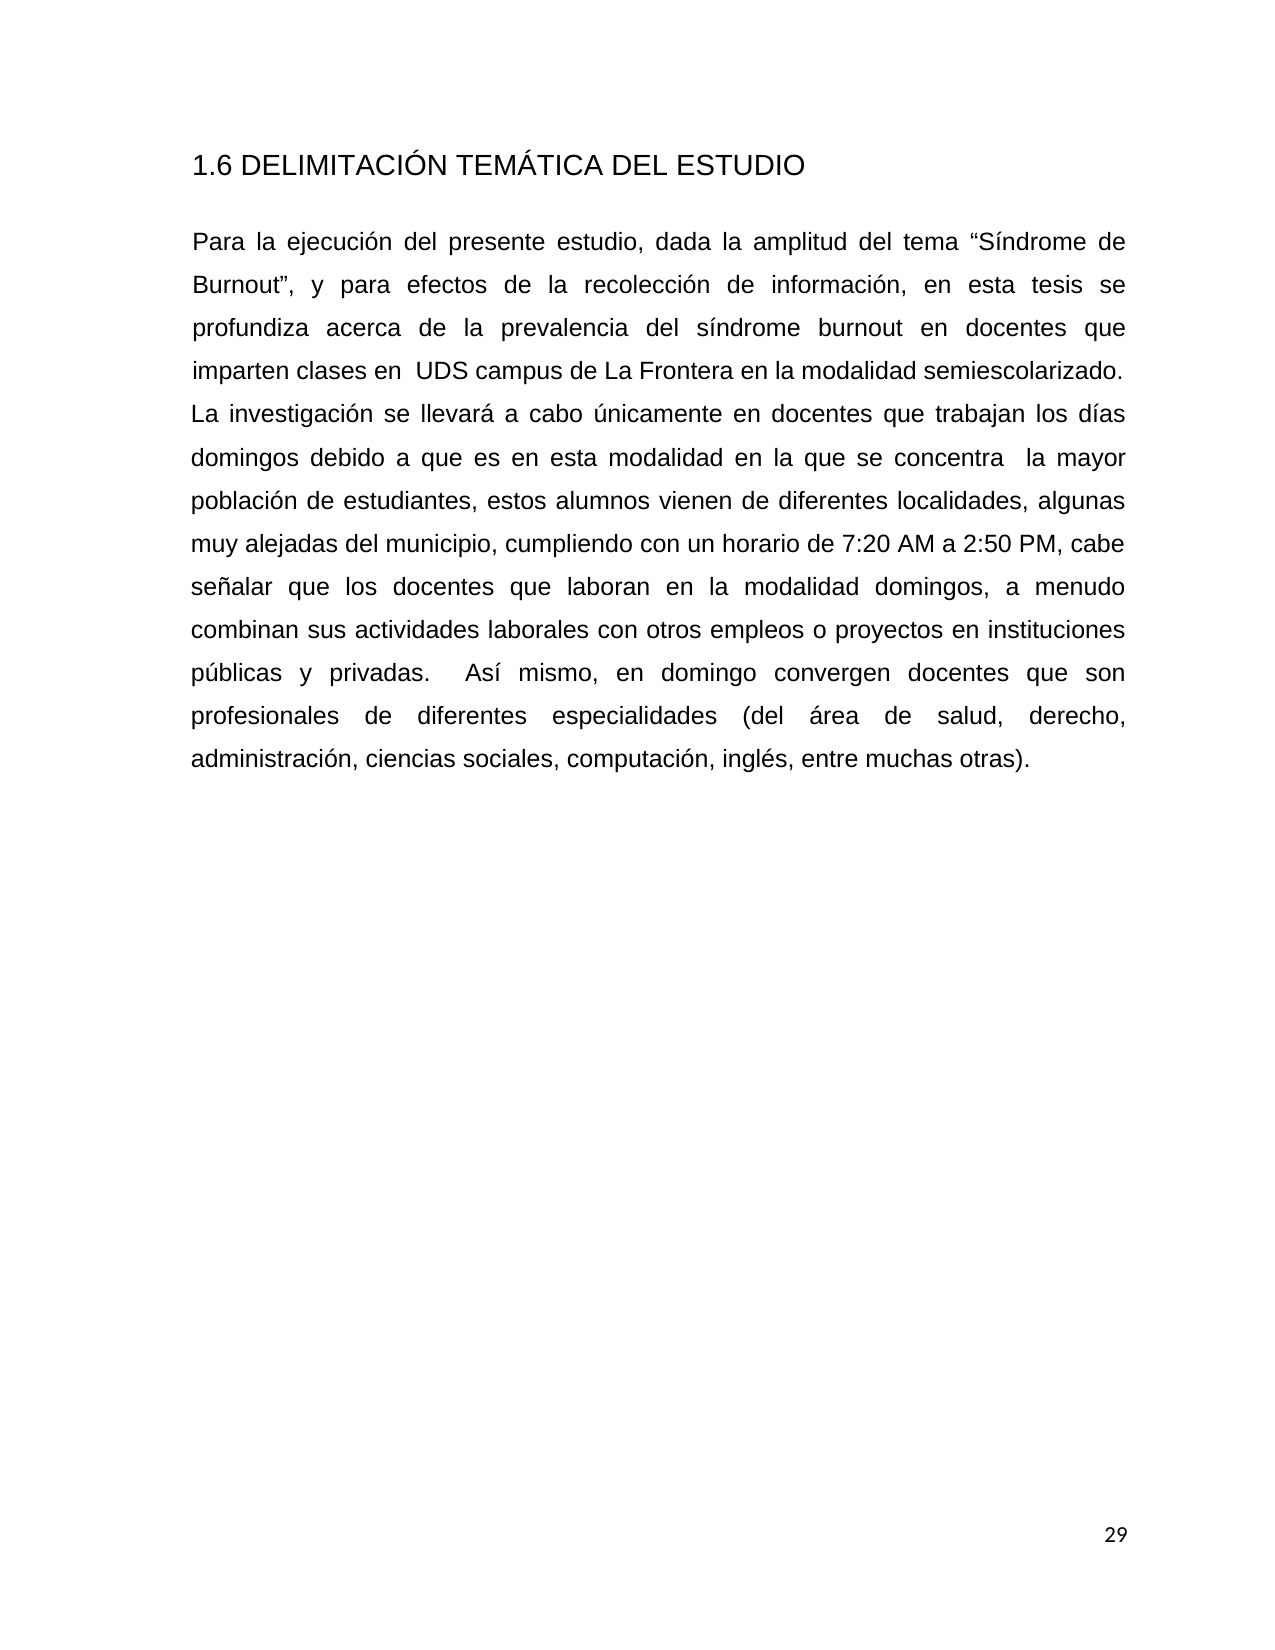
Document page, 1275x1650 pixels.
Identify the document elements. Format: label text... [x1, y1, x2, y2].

list La investigación se llevará a cabo únicamente en docentes que trabajan los días domingos debido a que es en esta modalidad en la que se concentra la mayor población de estudiantes, estos alumnos vienen de diferentes localidades, algunas muy alejadas del municipio, cumpliendo con un horario de 7:20 AM a 2:50 PM, cabe señalar que los docentes que laboran en la modalidad domingos, a menudo combinan sus actividades laborales con otros empleos o proyectos en instituciones públicas y privadas. Así mismo, en domingo convergen docentes que son profesionales de diferentes especialidades (del área de salud, derecho, administración, ciencias sociales, computación, inglés, entre muchas otras). [191, 399, 1127, 773]
list Para la ejecución del presente estudio, dada la amplitud del tema “Síndrome de Burnout”, y para efectos de la recolección de información, en esta tesis se profundiza acerca de la prevalencia del síndrome burnout en docentes que imparten clases en UDS campus de La Frontera en la modalidad semiescolarizado. [192, 227, 1127, 385]
subtitle 1.6 DELIMITACIÓN TEMÁTICA DEL ESTUDIO [192, 148, 1127, 181]
